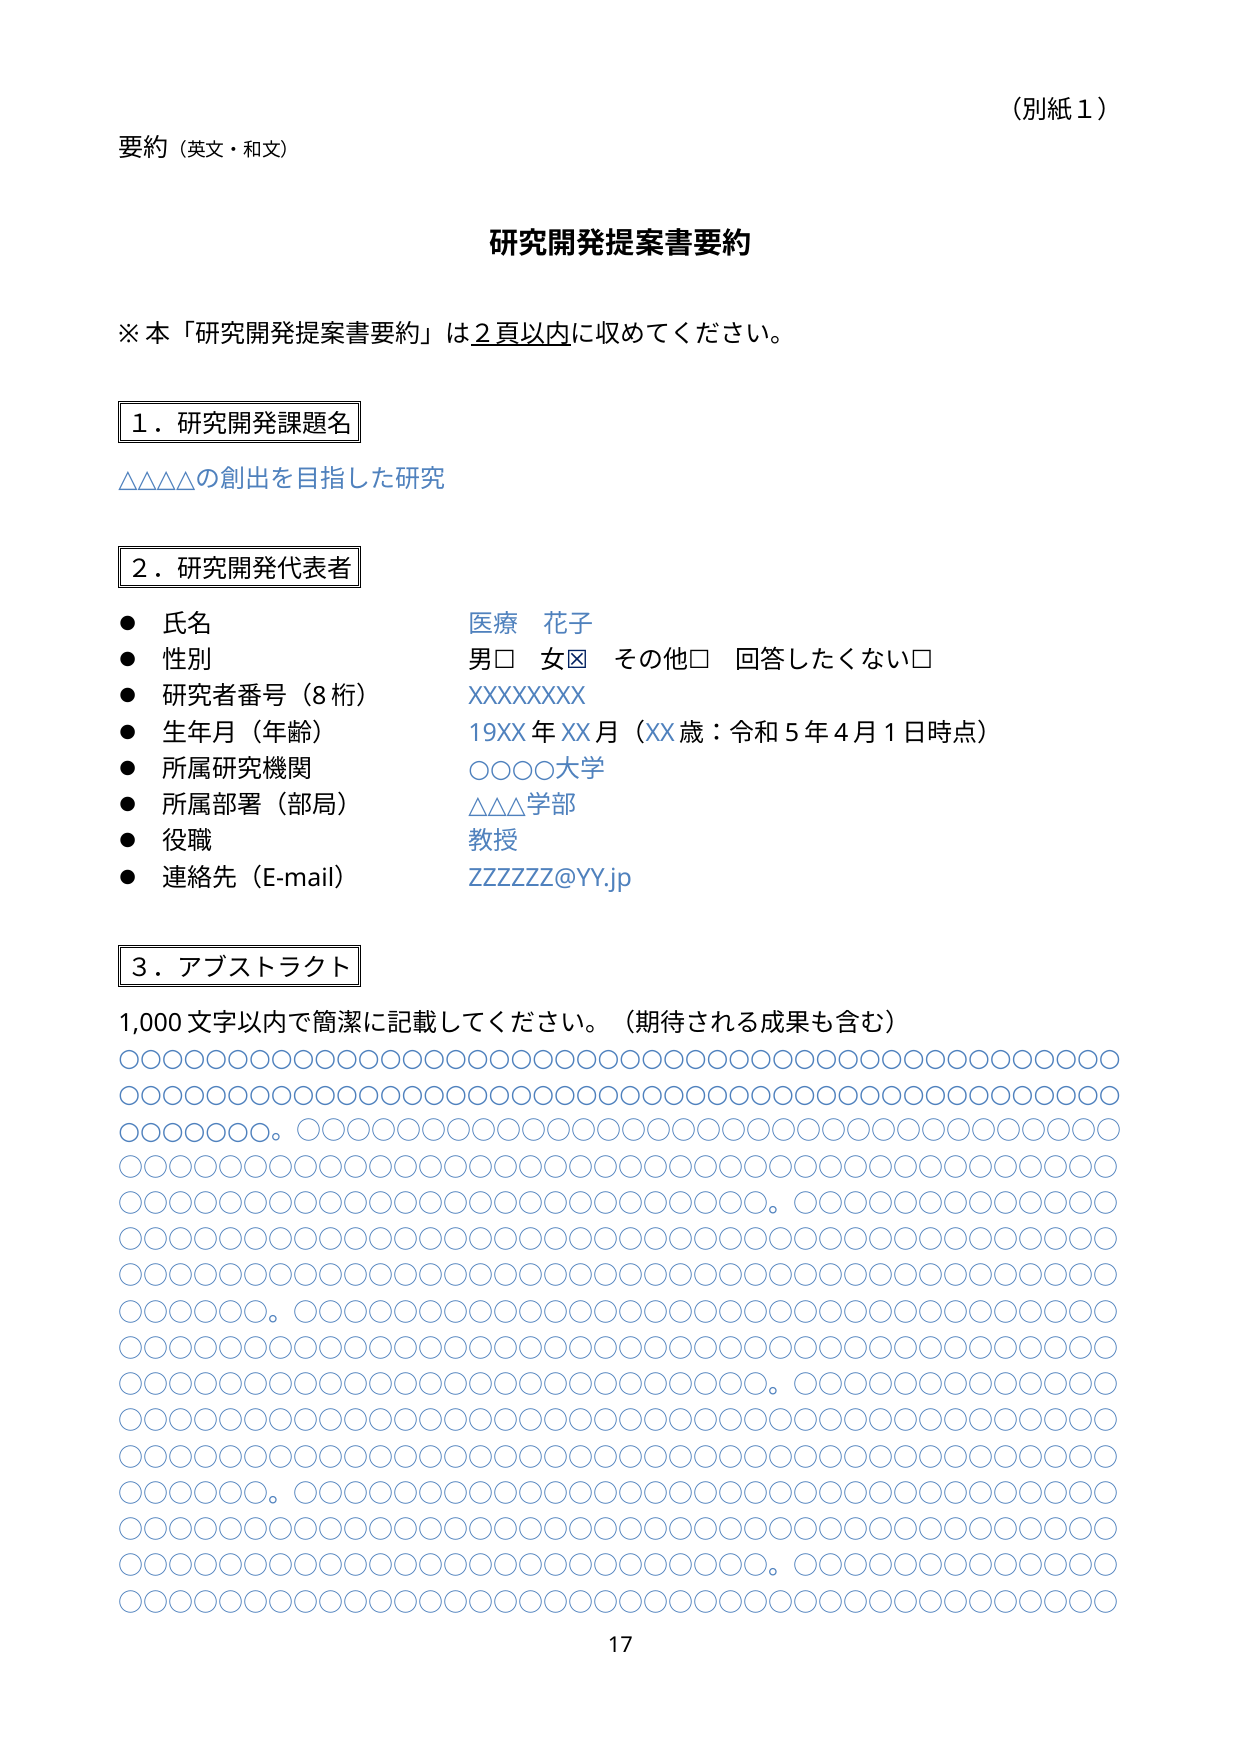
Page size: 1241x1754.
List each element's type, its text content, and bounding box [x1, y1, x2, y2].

list 役職 教授 [118, 821, 1122, 857]
text 1,000文字以内で簡潔に記載してください。（期待される成果も含む） [118, 1002, 1122, 1038]
list 所属部署（部局） △△△学部 [118, 784, 1122, 821]
list 生年月（年齢） 19XX年XX月（XX歳：令和5年4月1日時点） [118, 712, 1122, 748]
list 性別 男 女 その他 回答したくない [118, 639, 1122, 676]
text １．研究開発課題名 [118, 386, 1122, 458]
list 連絡先（E-mail） ZZZZZZ@YY.jp [118, 857, 1122, 893]
list 氏名 医療 花子 [118, 603, 1122, 639]
text 研究開発提案書要約 [118, 204, 1122, 277]
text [118, 1038, 1122, 1618]
text ２．研究開発代表者 [118, 531, 1122, 603]
text △△△△の創出を目指した研究 [118, 458, 1122, 494]
text ※ 本「研究開発提案書要約」は２頁以内に収めてください。 [118, 313, 1122, 349]
text ３．アブストラクト [118, 929, 1122, 1002]
list 所属研究機関 ○○○○大学 [118, 748, 1122, 784]
list 研究者番号（8桁） XXXXXXXX [118, 676, 1122, 712]
